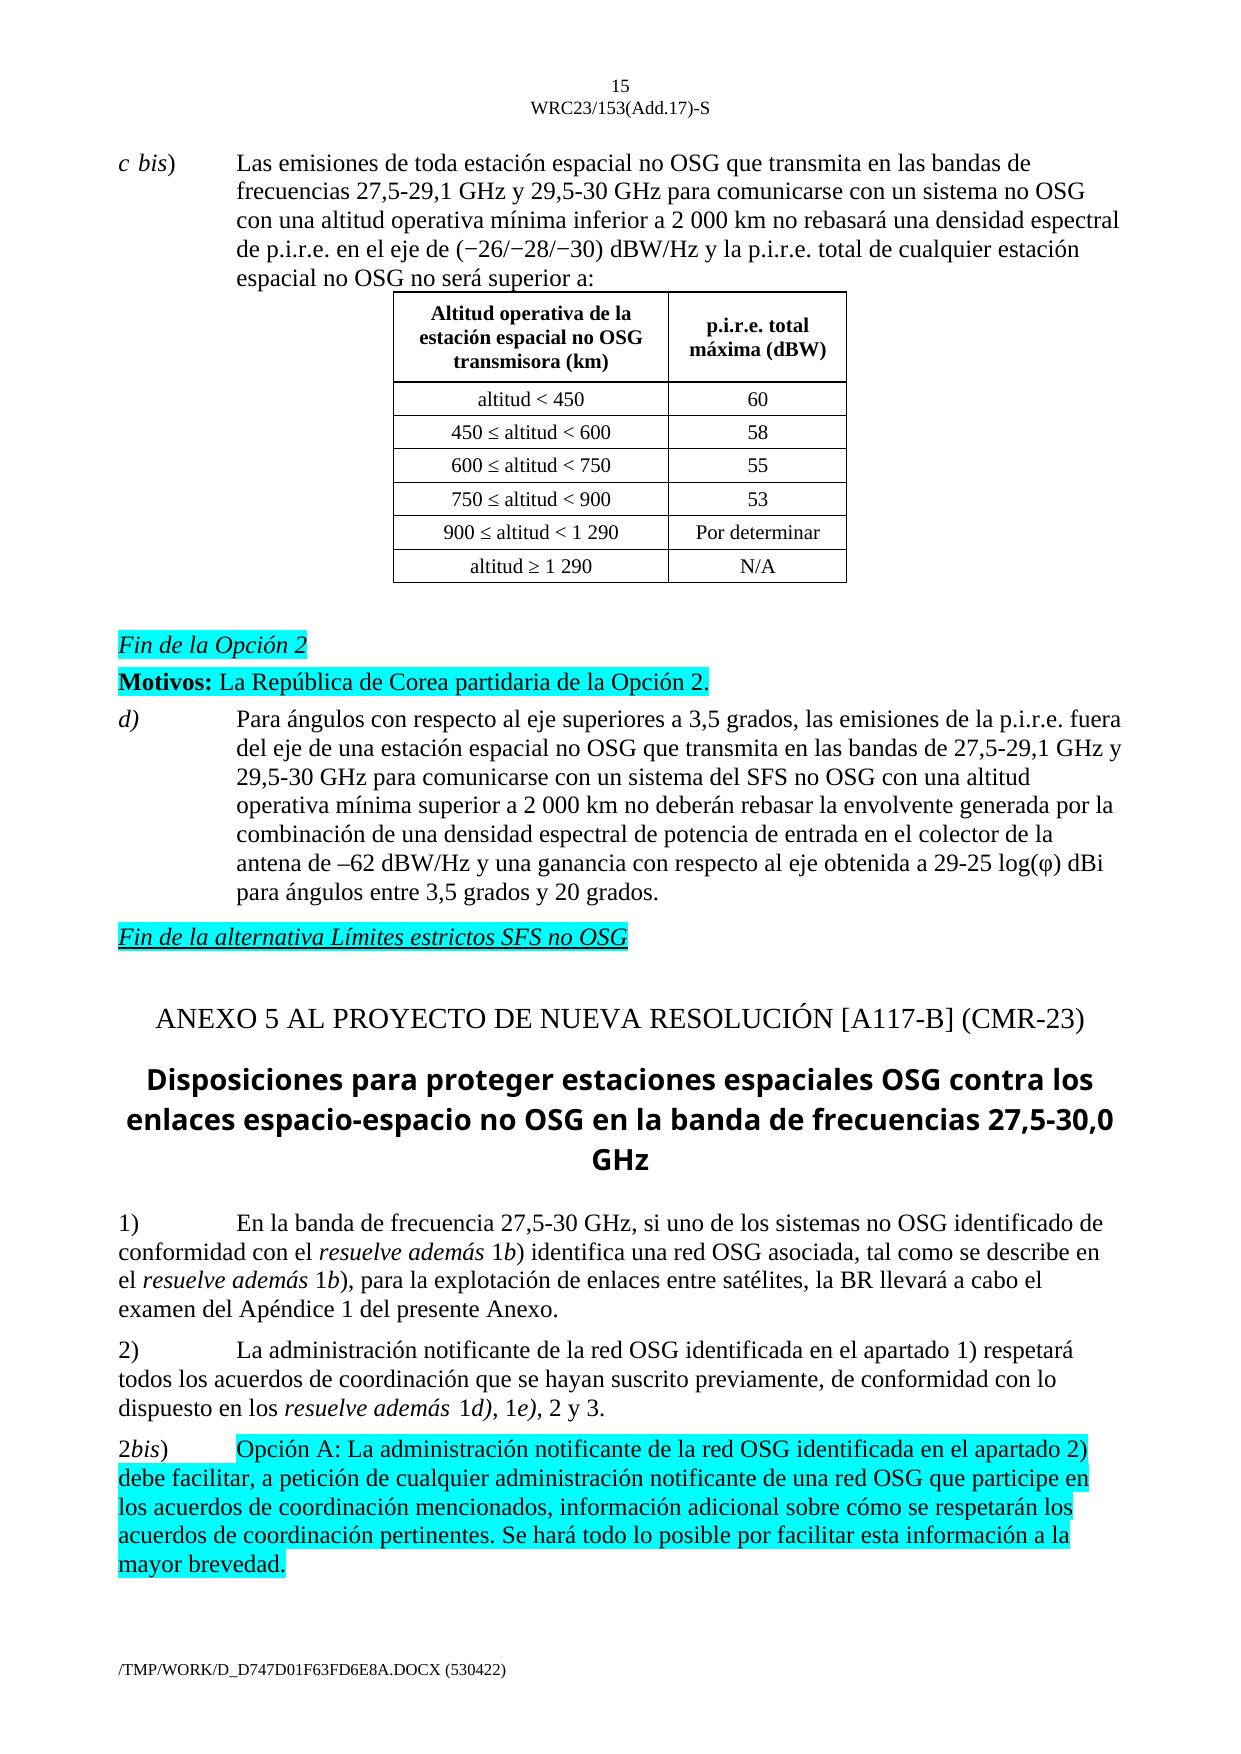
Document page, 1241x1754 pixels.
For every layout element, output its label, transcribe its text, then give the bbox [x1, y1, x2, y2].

text c bis) Las emisiones de toda estación espacial no OSG que transmita en las bandas de frecuencias 27,5-29,1 GHz y 29,5-30 GHz para comunicarse con un sistema no OSG con una altitud operativa mínima inferior a 2 000 km no rebasará una densidad espectral de p.i.r.e. en el eje de (−26/−28/−30) dBW/Hz y la p.i.r.e. total de cualquier estación espacial no OSG no será superior a: [118, 148, 1122, 291]
table_cell 55 [669, 449, 846, 482]
table_cell altitud ≥ 1 290 [394, 550, 668, 582]
text d) Para ángulos con respecto al eje superiores a 3,5 grados, las emisiones de la p.i.r.e. fuera del eje de una estación espacial no OSG que transmita en las bandas de 27,5-29,1 GHz y 29,5-30 GHz para comunicarse con un sistema del SFS no OSG con una altitud operativa mínima superior a 2 000 km no deberán rebasar la envolvente generada por la combinación de una densidad espectral de potencia de entrada en el colector de la antena de –62 dBW/Hz y una ganancia con respecto al eje obtenida a 29-25 log(φ) dBi para ángulos entre 3,5 grados y 20 grados. [118, 704, 1122, 906]
text 2bis) [286, 1434, 1122, 1578]
table_cell 450 ≤ altitud < 600 [394, 416, 668, 448]
table_cell 58 [669, 416, 846, 448]
text 2bis) [118, 1434, 236, 1463]
table_cell Por determinar [669, 516, 846, 548]
title 1) En la banda de frecuencia 27,5-30 GHz, si uno de los sistemas no OSG identificado de conformidad con el resuelve además 1b) identifica una red OSG asociada, tal como se describe en el resuelve además 1b), para la explotación de enlaces entre satélites, la BR llevará a cabo el examen del Apéndice 1 del presente Anexo. [118, 1208, 1122, 1323]
table_cell N/A [669, 550, 846, 582]
table_cell 60 [669, 383, 846, 415]
title Disposiciones para proteger estaciones espaciales OSG contra los enlaces espacio-espacio no OSG en la banda de frecuencias 27,5-30,0 GHz [118, 1059, 1122, 1179]
text ANEXO 5 AL PROYECTO DE NUEVA RESOLUCIÓN [A117-B] (CMR-23) [118, 1001, 1122, 1034]
table_cell 600 ≤ altitud < 750 [394, 449, 668, 482]
table_cell 53 [669, 483, 846, 515]
table_header Altitud operativa de la estación espacial no OSG transmisora (km) [394, 293, 668, 381]
text 2) La administración notificante de la red OSG identificada en el apartado 1) respetará todos los acuerdos de coordinación que se hayan suscrito previamente, de conformidad con lo dispuesto en los resuelve además 1d), 1e), 2 y 3. [118, 1335, 1122, 1422]
table_header p.i.r.e. total máxima (dBW) [669, 293, 846, 381]
table_cell 900 ≤ altitud < 1 290 [394, 516, 668, 548]
table_cell altitud < 450 [394, 383, 668, 415]
table_cell 750 ≤ altitud < 900 [394, 483, 668, 515]
